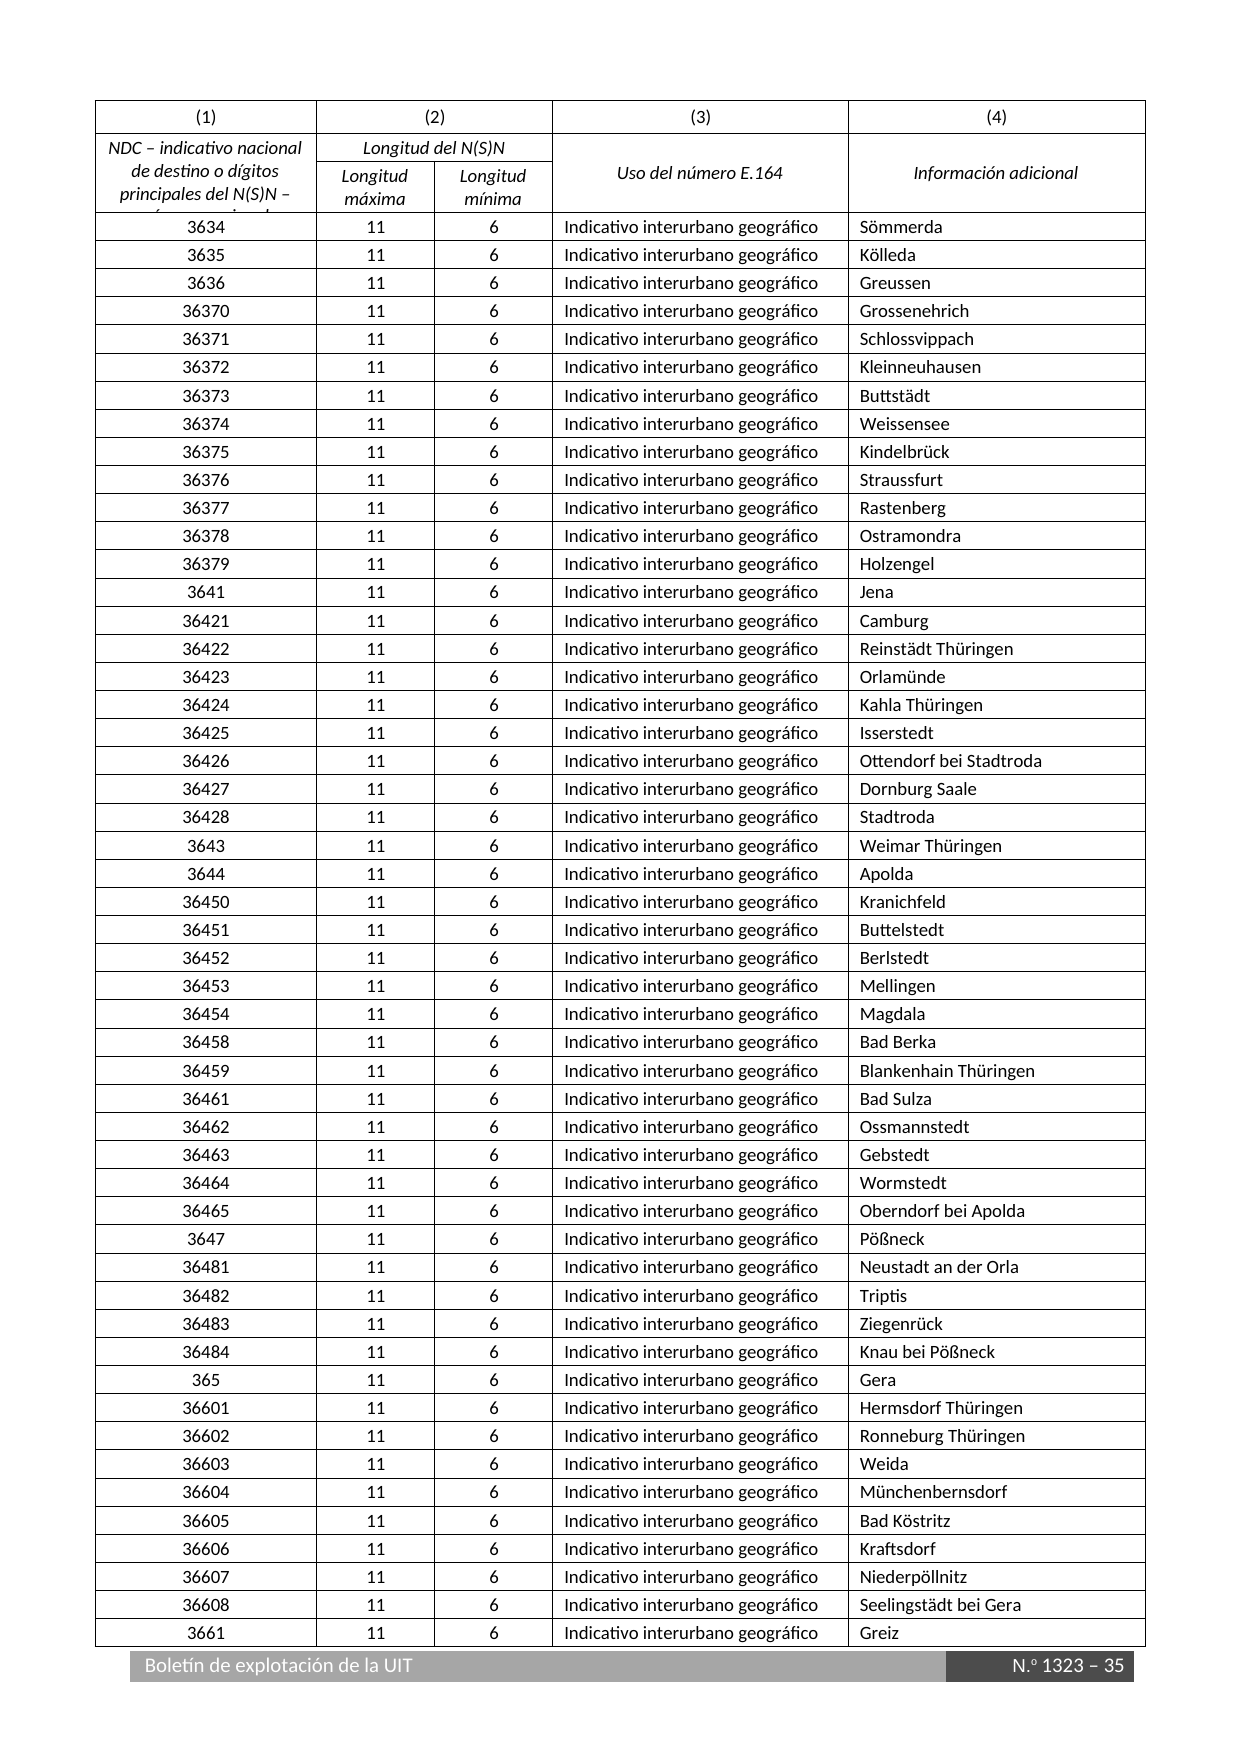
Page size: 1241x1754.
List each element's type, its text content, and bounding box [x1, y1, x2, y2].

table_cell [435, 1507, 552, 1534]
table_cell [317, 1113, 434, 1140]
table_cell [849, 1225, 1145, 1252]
table_cell Longitud mínima [435, 162, 552, 212]
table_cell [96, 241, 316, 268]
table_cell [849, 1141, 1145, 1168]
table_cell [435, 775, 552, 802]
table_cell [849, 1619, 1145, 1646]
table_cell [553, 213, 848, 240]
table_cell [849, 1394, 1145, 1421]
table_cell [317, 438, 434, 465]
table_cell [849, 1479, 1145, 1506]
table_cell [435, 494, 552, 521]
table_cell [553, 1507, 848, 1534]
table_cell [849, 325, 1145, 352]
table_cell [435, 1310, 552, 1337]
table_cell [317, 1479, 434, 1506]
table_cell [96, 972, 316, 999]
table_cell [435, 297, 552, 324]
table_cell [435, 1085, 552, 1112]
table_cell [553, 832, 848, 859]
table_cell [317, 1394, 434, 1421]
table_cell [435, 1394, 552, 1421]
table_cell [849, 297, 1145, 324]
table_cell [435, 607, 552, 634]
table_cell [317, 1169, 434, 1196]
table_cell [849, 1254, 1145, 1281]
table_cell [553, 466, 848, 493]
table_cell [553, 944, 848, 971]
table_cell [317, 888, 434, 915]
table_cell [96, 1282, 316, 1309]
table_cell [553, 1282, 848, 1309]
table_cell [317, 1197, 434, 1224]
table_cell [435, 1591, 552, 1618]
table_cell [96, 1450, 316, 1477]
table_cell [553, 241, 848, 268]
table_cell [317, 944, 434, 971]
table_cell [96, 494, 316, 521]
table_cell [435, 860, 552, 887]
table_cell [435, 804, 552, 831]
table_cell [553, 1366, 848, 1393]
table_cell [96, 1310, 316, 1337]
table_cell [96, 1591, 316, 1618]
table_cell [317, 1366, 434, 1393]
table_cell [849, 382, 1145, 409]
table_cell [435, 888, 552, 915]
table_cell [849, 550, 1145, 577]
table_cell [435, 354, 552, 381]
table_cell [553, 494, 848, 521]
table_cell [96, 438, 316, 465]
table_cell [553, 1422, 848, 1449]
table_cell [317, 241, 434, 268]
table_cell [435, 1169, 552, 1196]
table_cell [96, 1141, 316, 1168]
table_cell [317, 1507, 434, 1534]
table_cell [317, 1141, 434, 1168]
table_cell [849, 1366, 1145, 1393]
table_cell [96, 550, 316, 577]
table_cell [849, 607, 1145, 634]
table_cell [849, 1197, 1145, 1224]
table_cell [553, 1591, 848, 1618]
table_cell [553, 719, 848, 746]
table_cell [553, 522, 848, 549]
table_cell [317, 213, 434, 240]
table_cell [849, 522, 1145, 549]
table_cell Longitud del N(S)N [317, 134, 552, 161]
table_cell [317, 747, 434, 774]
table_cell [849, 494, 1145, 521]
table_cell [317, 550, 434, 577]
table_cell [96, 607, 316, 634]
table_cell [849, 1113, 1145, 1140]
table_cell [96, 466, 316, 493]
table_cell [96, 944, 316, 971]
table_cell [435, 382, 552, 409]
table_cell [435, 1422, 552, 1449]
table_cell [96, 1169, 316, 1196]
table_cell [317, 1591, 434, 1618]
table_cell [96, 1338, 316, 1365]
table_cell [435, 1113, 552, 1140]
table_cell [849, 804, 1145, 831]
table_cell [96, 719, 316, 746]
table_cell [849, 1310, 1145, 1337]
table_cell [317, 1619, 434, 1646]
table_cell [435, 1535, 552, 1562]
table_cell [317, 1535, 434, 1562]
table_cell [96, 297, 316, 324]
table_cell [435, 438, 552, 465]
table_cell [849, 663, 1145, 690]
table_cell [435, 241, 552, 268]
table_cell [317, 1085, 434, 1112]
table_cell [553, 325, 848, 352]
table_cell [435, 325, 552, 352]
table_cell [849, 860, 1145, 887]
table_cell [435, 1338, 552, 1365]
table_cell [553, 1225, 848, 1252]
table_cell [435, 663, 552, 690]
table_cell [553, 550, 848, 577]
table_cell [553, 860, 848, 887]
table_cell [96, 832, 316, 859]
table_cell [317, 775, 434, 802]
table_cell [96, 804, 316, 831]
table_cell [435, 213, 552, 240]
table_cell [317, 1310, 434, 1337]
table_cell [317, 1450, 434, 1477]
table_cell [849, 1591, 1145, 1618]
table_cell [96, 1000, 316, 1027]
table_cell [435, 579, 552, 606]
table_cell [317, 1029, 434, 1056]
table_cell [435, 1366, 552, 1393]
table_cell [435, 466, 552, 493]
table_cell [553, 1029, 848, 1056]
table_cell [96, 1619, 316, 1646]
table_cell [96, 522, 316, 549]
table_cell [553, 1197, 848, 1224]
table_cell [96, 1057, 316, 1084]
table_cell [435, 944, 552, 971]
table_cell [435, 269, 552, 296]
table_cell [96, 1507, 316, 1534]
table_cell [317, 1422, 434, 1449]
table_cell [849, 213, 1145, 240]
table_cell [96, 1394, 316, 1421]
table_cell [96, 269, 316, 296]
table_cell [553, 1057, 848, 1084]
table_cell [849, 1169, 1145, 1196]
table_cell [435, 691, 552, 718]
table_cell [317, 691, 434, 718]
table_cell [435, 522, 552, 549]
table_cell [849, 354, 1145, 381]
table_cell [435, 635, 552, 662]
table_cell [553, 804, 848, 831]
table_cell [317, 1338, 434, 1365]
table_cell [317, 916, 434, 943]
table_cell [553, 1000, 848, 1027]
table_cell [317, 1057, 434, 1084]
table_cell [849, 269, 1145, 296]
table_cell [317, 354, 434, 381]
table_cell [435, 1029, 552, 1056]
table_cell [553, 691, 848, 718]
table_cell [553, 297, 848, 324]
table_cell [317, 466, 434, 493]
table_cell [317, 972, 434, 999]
table_cell Información adicional [849, 134, 1145, 212]
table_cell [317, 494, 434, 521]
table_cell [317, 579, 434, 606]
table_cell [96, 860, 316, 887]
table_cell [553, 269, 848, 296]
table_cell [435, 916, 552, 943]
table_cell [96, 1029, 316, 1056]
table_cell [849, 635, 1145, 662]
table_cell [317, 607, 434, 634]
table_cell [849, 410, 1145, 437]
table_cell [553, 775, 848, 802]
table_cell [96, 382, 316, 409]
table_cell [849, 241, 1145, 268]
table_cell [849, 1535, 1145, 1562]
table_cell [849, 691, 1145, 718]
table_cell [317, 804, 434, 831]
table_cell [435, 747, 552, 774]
table_cell NDC – indicativo nacional de destino o dígitos principales del N(S)N – número nacional (significativo) [96, 134, 316, 212]
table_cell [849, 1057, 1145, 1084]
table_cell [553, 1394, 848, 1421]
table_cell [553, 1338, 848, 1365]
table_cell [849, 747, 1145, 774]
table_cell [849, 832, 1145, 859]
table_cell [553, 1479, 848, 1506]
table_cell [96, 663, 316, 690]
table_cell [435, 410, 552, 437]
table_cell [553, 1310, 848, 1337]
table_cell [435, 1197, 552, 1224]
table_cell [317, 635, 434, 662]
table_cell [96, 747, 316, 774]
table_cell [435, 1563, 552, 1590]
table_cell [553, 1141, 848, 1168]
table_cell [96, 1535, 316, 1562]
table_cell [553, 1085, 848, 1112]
table_header (4) [849, 101, 1145, 133]
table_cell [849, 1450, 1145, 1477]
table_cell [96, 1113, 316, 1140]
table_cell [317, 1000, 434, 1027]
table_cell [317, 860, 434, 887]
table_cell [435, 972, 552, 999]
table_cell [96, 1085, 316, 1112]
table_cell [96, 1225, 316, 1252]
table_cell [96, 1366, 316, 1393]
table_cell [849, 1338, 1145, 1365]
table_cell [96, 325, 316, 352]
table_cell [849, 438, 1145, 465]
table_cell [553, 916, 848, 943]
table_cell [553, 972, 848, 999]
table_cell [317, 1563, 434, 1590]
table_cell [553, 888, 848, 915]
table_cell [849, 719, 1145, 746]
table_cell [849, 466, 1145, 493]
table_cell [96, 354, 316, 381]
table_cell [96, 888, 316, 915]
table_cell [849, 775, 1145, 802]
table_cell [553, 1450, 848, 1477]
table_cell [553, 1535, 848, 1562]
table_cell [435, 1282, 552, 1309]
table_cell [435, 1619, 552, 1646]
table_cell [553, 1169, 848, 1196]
table_header (3) [553, 101, 848, 133]
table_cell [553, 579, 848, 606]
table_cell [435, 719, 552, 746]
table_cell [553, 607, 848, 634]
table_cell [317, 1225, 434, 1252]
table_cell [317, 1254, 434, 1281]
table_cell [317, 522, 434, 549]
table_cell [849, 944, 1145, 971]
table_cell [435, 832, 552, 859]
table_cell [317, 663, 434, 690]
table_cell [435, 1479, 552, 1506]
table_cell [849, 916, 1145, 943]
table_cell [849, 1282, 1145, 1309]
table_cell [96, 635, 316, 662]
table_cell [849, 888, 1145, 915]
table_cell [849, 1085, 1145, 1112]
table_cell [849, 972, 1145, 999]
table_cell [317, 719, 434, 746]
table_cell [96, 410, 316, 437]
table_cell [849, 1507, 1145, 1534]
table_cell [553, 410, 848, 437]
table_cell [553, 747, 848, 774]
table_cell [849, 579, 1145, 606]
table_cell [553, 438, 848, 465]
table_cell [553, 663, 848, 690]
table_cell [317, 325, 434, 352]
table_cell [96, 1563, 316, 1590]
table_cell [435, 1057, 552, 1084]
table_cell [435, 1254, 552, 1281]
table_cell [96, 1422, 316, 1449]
table_cell Longitud máxima [317, 162, 434, 212]
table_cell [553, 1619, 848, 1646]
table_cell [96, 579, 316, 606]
table_header (2) [317, 101, 552, 133]
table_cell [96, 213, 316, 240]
table_cell Uso del número E.164 [553, 134, 848, 212]
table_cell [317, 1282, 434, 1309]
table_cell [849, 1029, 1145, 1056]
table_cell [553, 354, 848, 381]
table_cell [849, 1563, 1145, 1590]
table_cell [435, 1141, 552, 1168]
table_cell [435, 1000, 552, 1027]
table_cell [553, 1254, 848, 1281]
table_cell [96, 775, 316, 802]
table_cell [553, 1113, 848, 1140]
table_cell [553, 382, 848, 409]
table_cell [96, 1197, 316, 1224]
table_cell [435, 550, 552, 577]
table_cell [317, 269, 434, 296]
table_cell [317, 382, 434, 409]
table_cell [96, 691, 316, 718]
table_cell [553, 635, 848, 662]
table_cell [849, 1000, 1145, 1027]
table_header (1) [96, 101, 316, 133]
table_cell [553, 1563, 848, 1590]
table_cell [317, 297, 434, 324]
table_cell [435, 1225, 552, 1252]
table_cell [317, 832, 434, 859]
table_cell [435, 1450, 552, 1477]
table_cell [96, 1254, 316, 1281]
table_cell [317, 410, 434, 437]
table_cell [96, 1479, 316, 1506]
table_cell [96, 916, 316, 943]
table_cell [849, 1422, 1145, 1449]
